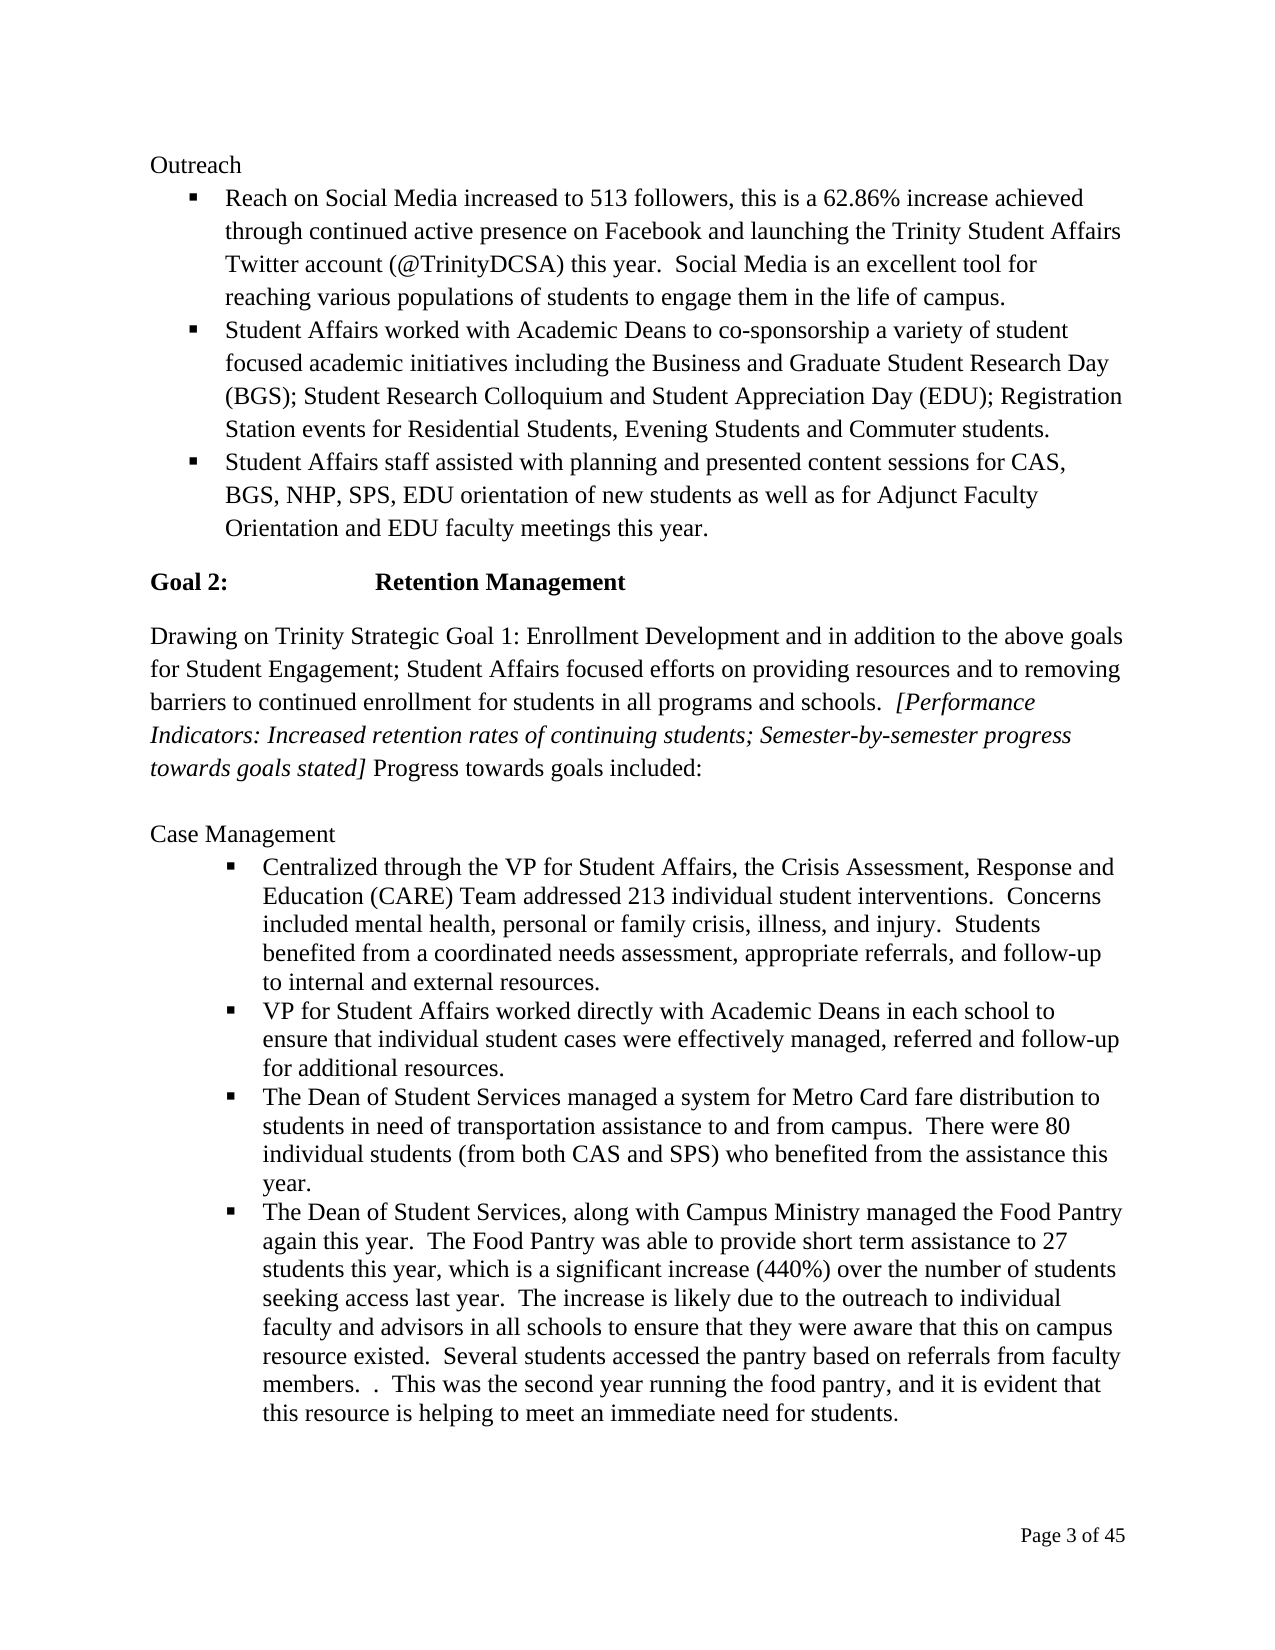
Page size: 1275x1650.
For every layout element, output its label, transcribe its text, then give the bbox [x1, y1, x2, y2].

list Centralized through the VP for Student Affairs, the Crisis Assessment, Response and Education (CARE) Team addressed 213 individual student interventions. Concerns included mental health, personal or family crisis, illness, and injury. Students benefited from a coordinated needs assessment, appropriate referrals, and follow-up to internal and external resources. [225, 852, 1125, 996]
list Student Affairs worked with Academic Deans to co-sponsorship a variety of student focused academic initiatives including the Business and Graduate Student Research Day (BGS); Student Research Colloquium and Student Appreciation Day (EDU); Registration Station events for Residential Students, Evening Students and Commuter students. [187, 315, 1125, 443]
list Case Management [150, 819, 1125, 848]
list VP for Student Affairs worked directly with Academic Deans in each school to ensure that individual student cases were effectively managed, referred and follow-up for additional resources. [225, 996, 1125, 1082]
list Drawing on Trinity Strategic Goal 1: Enrollment Development and in addition to the above goals for Student Engagement; Student Affairs focused efforts on providing resources and to removing barriers to continued enrollment for students in all programs and schools. [Performance Indicators: Increased retention rates of continuing students; Semester-by-semester progress towards goals stated] Progress towards goals included: [150, 621, 1125, 782]
text Goal 2: Retention Management [150, 567, 1125, 596]
list Student Affairs staff assisted with planning and presented content sessions for CAS, BGS, NHP, SPS, EDU orientation of new students as well as for Adjunct Faculty Orientation and EDU faculty meetings this year. [187, 447, 1125, 542]
list The Dean of Student Services managed a system for Metro Card fare distribution to students in need of transportation assistance to and from campus. There were 80 individual students (from both CAS and SPS) who benefited from the assistance this year. [225, 1082, 1125, 1197]
text Outreach [150, 150, 1125, 179]
list The Dean of Student Services, along with Campus Ministry managed the Food Pantry again this year. The Food Pantry was able to provide short term assistance to 27 students this year, which is a significant increase (440%) over the number of students seeking access last year. The increase is likely due to the outreach to individual faculty and advisors in all schools to ensure that they were aware that this on campus resource existed. Several students accessed the pantry based on referrals from faculty members. . This was the second year running the food pantry, and it is evident that this resource is helping to meet an immediate need for students. [225, 1197, 1125, 1427]
list Reach on Social Media increased to 513 followers, this is a 62.86% increase achieved through continued active presence on Facebook and launching the Trinity Student Affairs Twitter account (@TrinityDCSA) this year. Social Media is an excellent tool for reaching various populations of students to engage them in the life of campus. [187, 183, 1125, 311]
